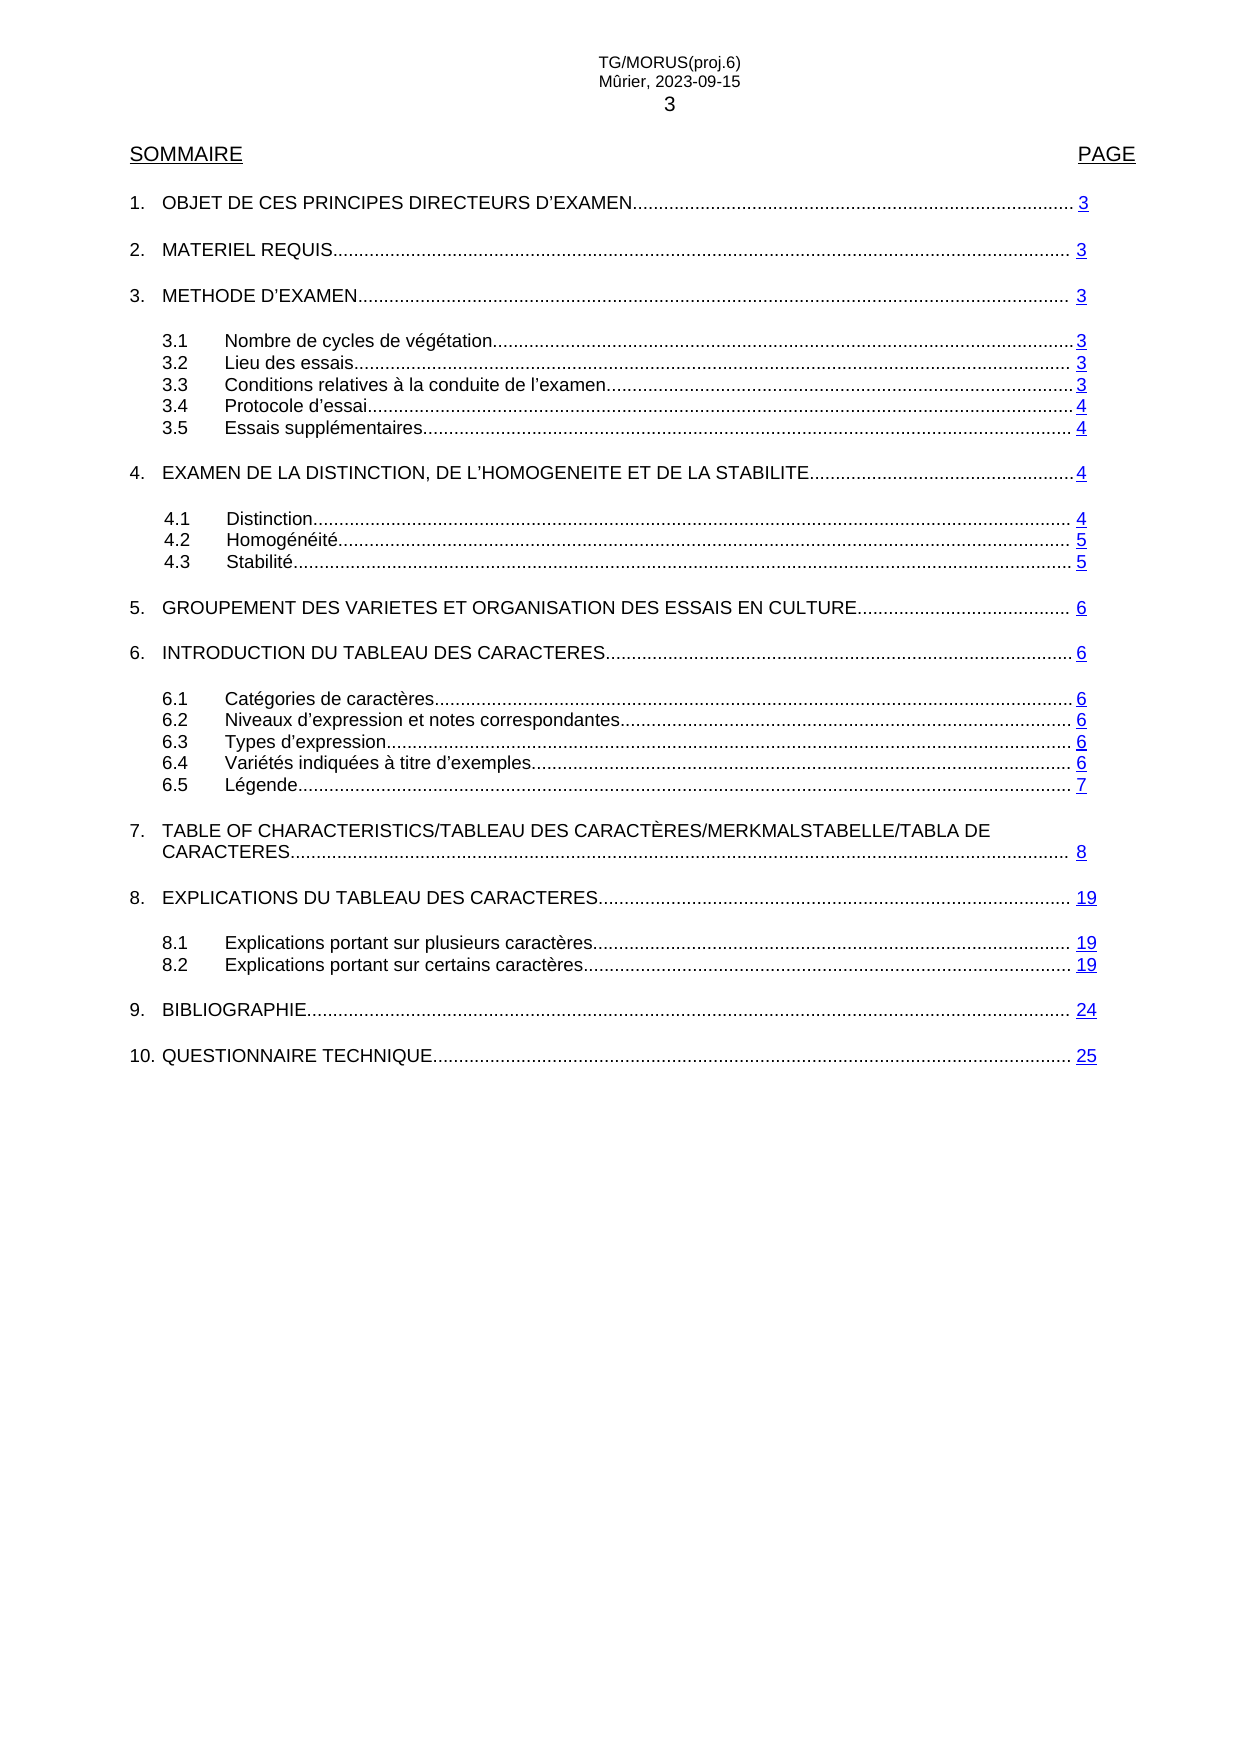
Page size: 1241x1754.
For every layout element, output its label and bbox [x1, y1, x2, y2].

table_header [118, 142, 1215, 1114]
